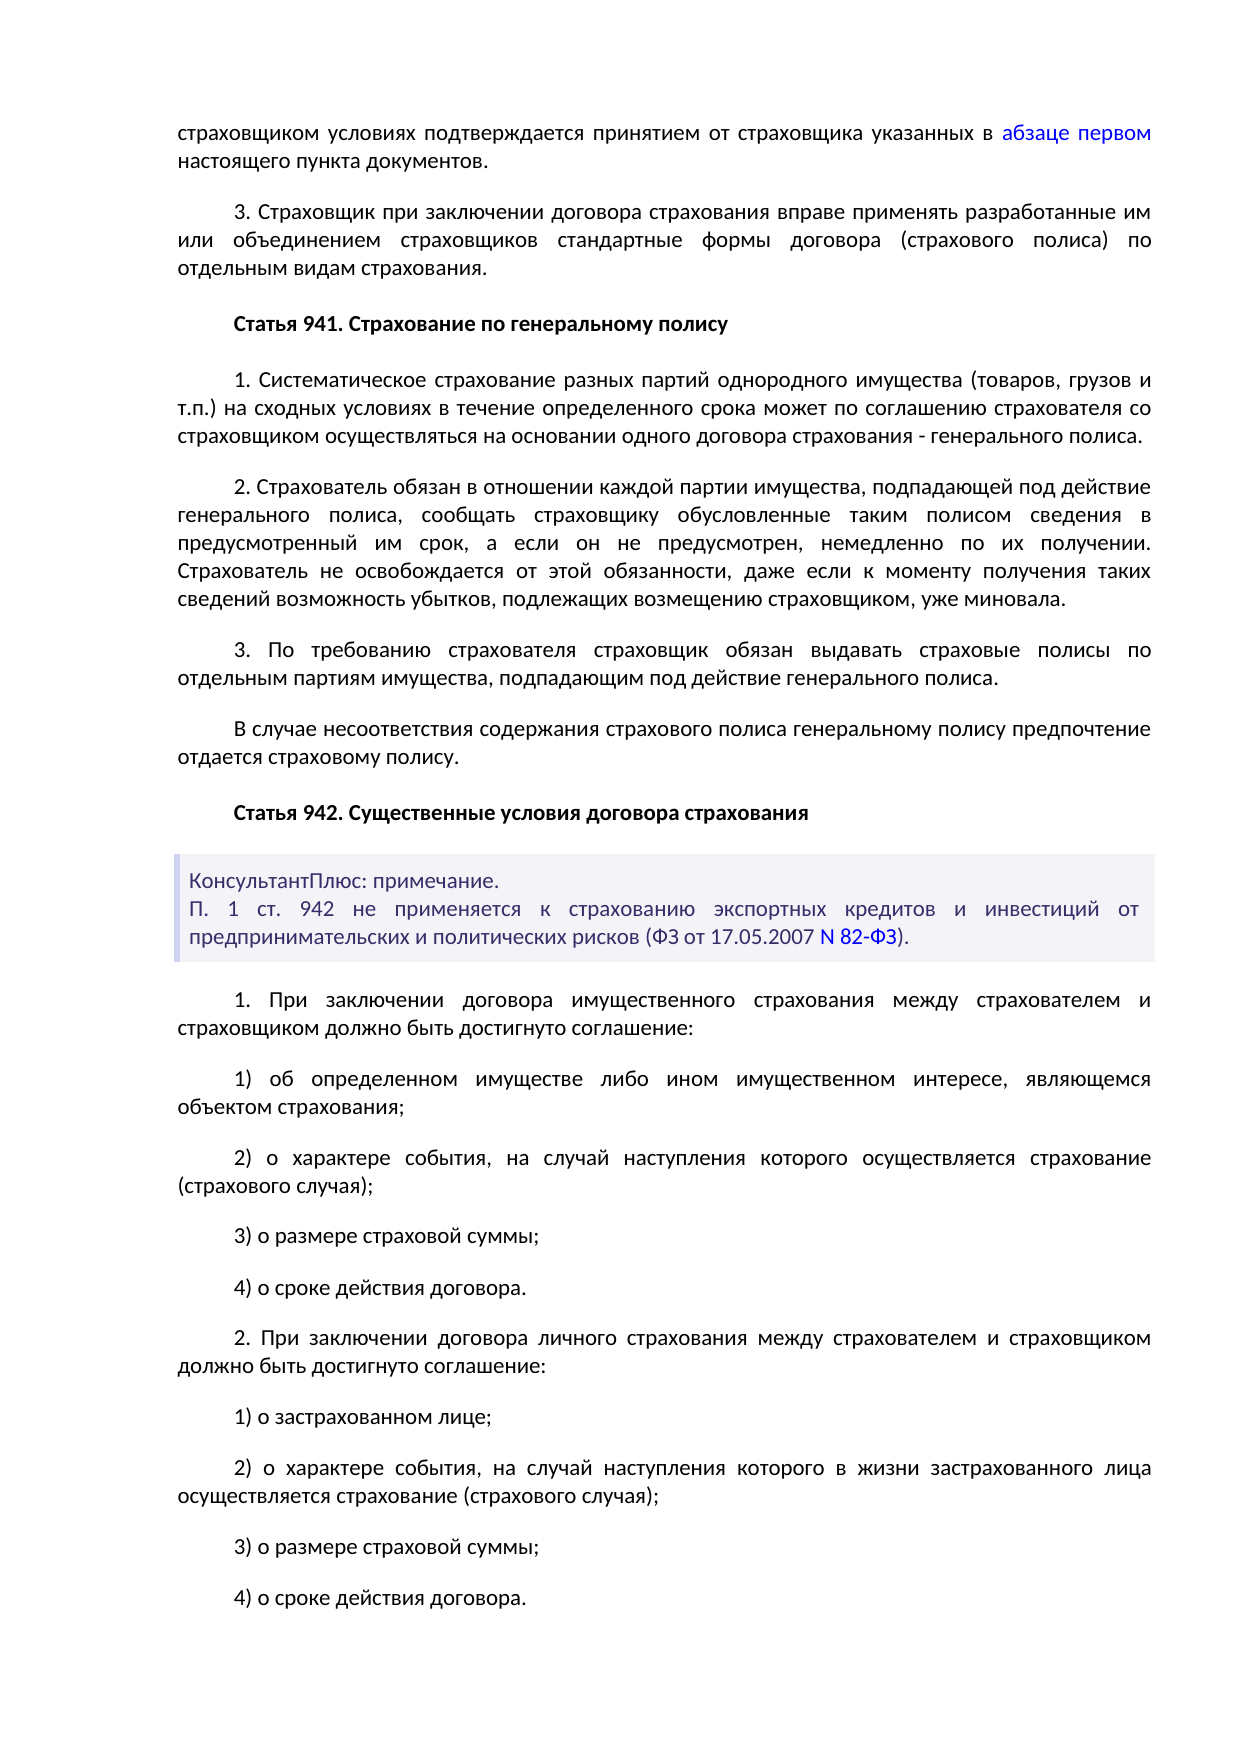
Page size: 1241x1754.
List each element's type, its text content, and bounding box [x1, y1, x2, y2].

text 1. При заключении договора имущественного страхования между страхователем и страховщиком должно быть достигнуто соглашение: [177, 985, 1152, 1041]
text 4) о сроке действия договора. [177, 1273, 1152, 1301]
text 2) о характере события, на случай наступления которого осуществляется страхование (страхового случая); [177, 1143, 1152, 1199]
text 3. Страховщик при заключении договора страхования вправе применять разработанные им или объединением страховщиков стандартные формы договора (страхового полиса) по отдельным видам страхования. [177, 197, 1152, 281]
text 2. При заключении договора личного страхования между страхователем и страховщиком должно быть достигнуто соглашение: [177, 1323, 1152, 1379]
text 1) об определенном имуществе либо ином имущественном интересе, являющемся объектом страхования; [177, 1064, 1152, 1120]
text 2) о характере события, на случай наступления которого в жизни застрахованного лица осуществляется страхование (страхового случая); [177, 1453, 1152, 1509]
text 2. Страхователь обязан в отношении каждой партии имущества, подпадающей под действие генерального полиса, сообщать страховщику обусловленные таким полисом сведения в предусмотренный им срок, а если он не предусмотрен, немедленно по их получении. Страхователь не освобождается от этой обязанности, даже если к моменту получения таких сведений возможность убытков, подлежащих возмещению страховщиком, уже миновала. [177, 472, 1152, 612]
text 1) о застрахованном лице; [177, 1402, 1152, 1431]
title Статья 942. Существенные условия договора страхования [177, 798, 1152, 826]
text 3. По требованию страхователя страховщик обязан выдавать страховые полисы по отдельным партиям имущества, подпадающим под действие генерального полиса. [177, 635, 1152, 691]
text В случае несоответствия содержания страхового полиса генеральному полису предпочтение отдается страховому полису. [177, 714, 1152, 770]
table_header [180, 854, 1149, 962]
text 4) о сроке действия договора. [177, 1583, 1152, 1611]
text 3) о размере страховой суммы; [177, 1222, 1152, 1250]
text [177, 118, 1152, 174]
title Статья 941. Страхование по генеральному полису [177, 309, 1152, 337]
text 1. Систематическое страхование разных партий однородного имущества (товаров, грузов и т.п.) на сходных условиях в течение определенного срока может по соглашению страхователя со страховщиком осуществляться на основании одного договора страхования - генерального полиса. [177, 365, 1152, 449]
text 3) о размере страховой суммы; [177, 1532, 1152, 1560]
